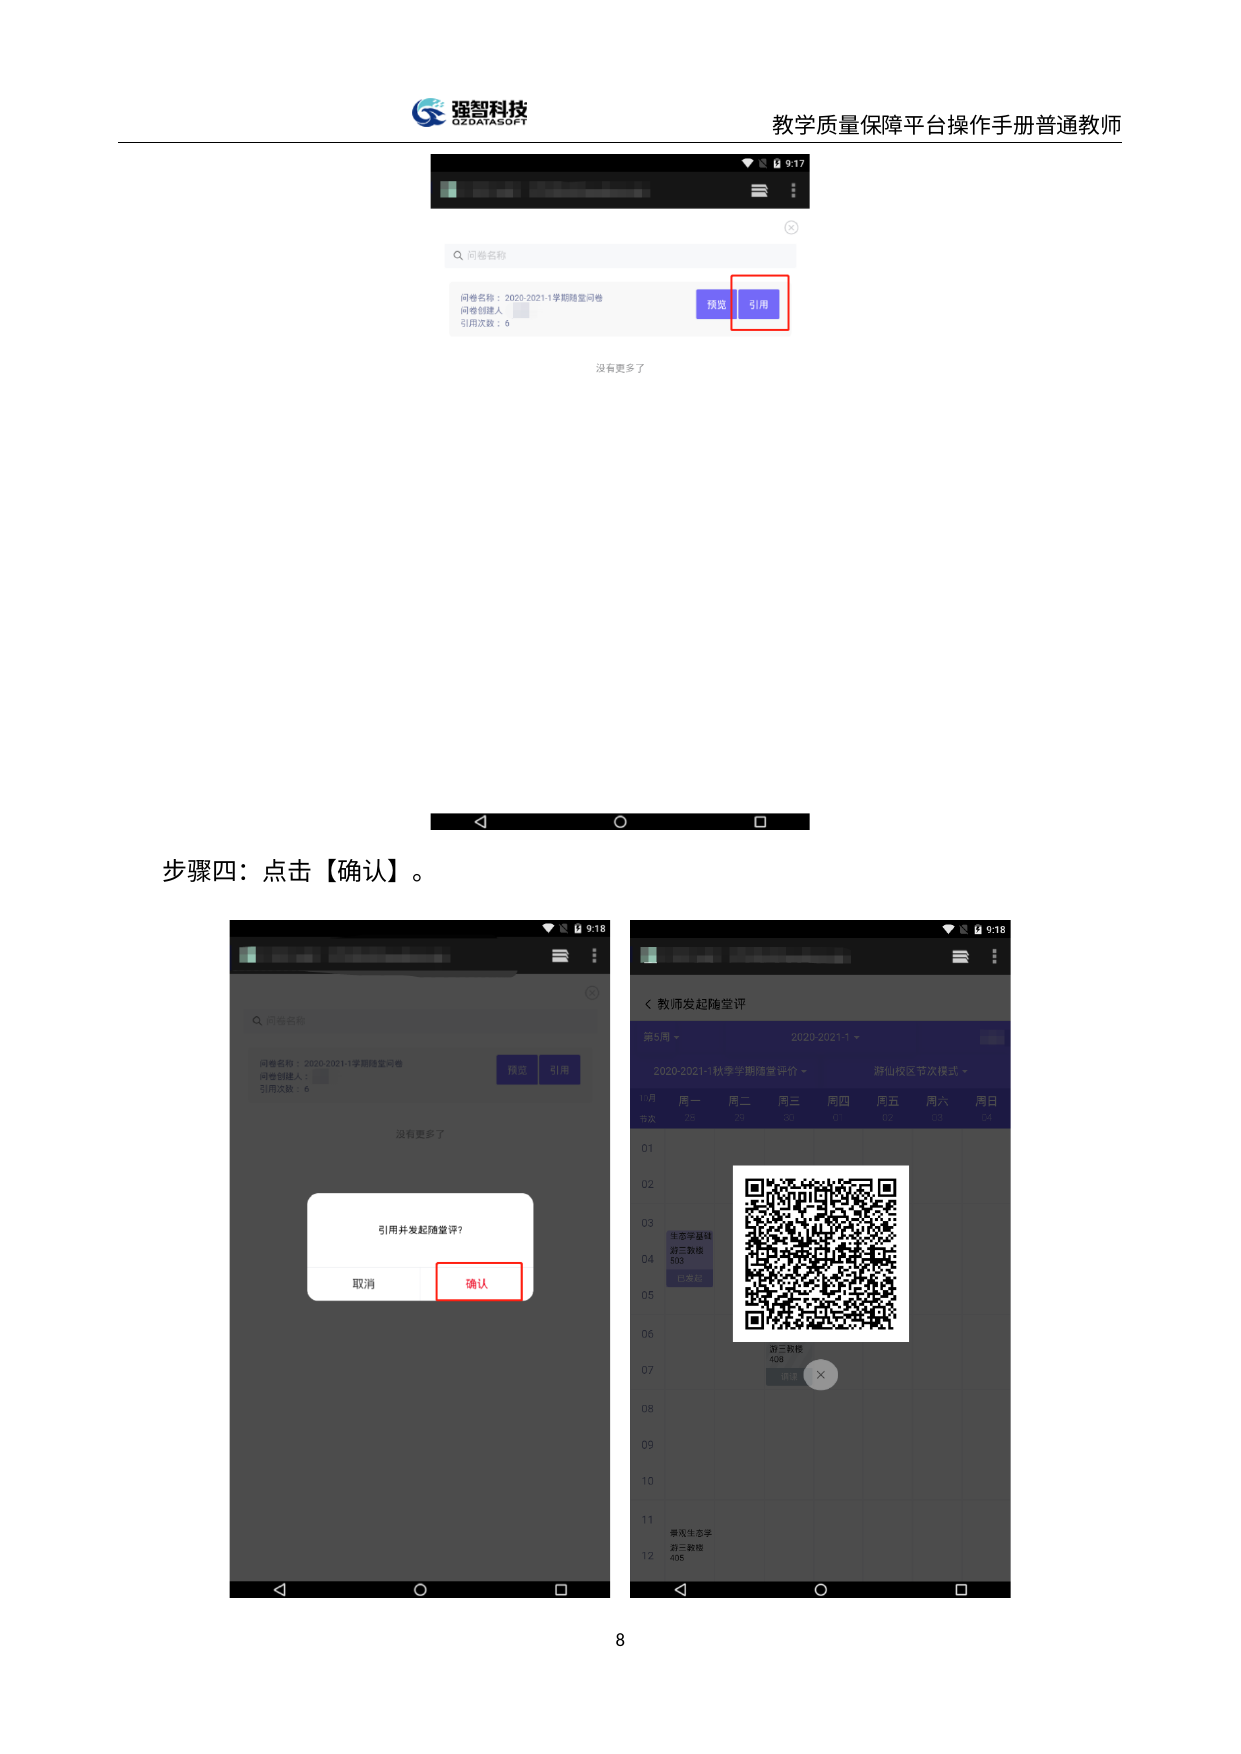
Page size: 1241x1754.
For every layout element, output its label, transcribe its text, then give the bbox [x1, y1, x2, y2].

picture [430, 154, 810, 830]
picture [229, 920, 611, 1598]
picture [630, 920, 1011, 1598]
text 步骤四：点击【确认】。 [118, 837, 1122, 902]
picture [405, 88, 540, 134]
